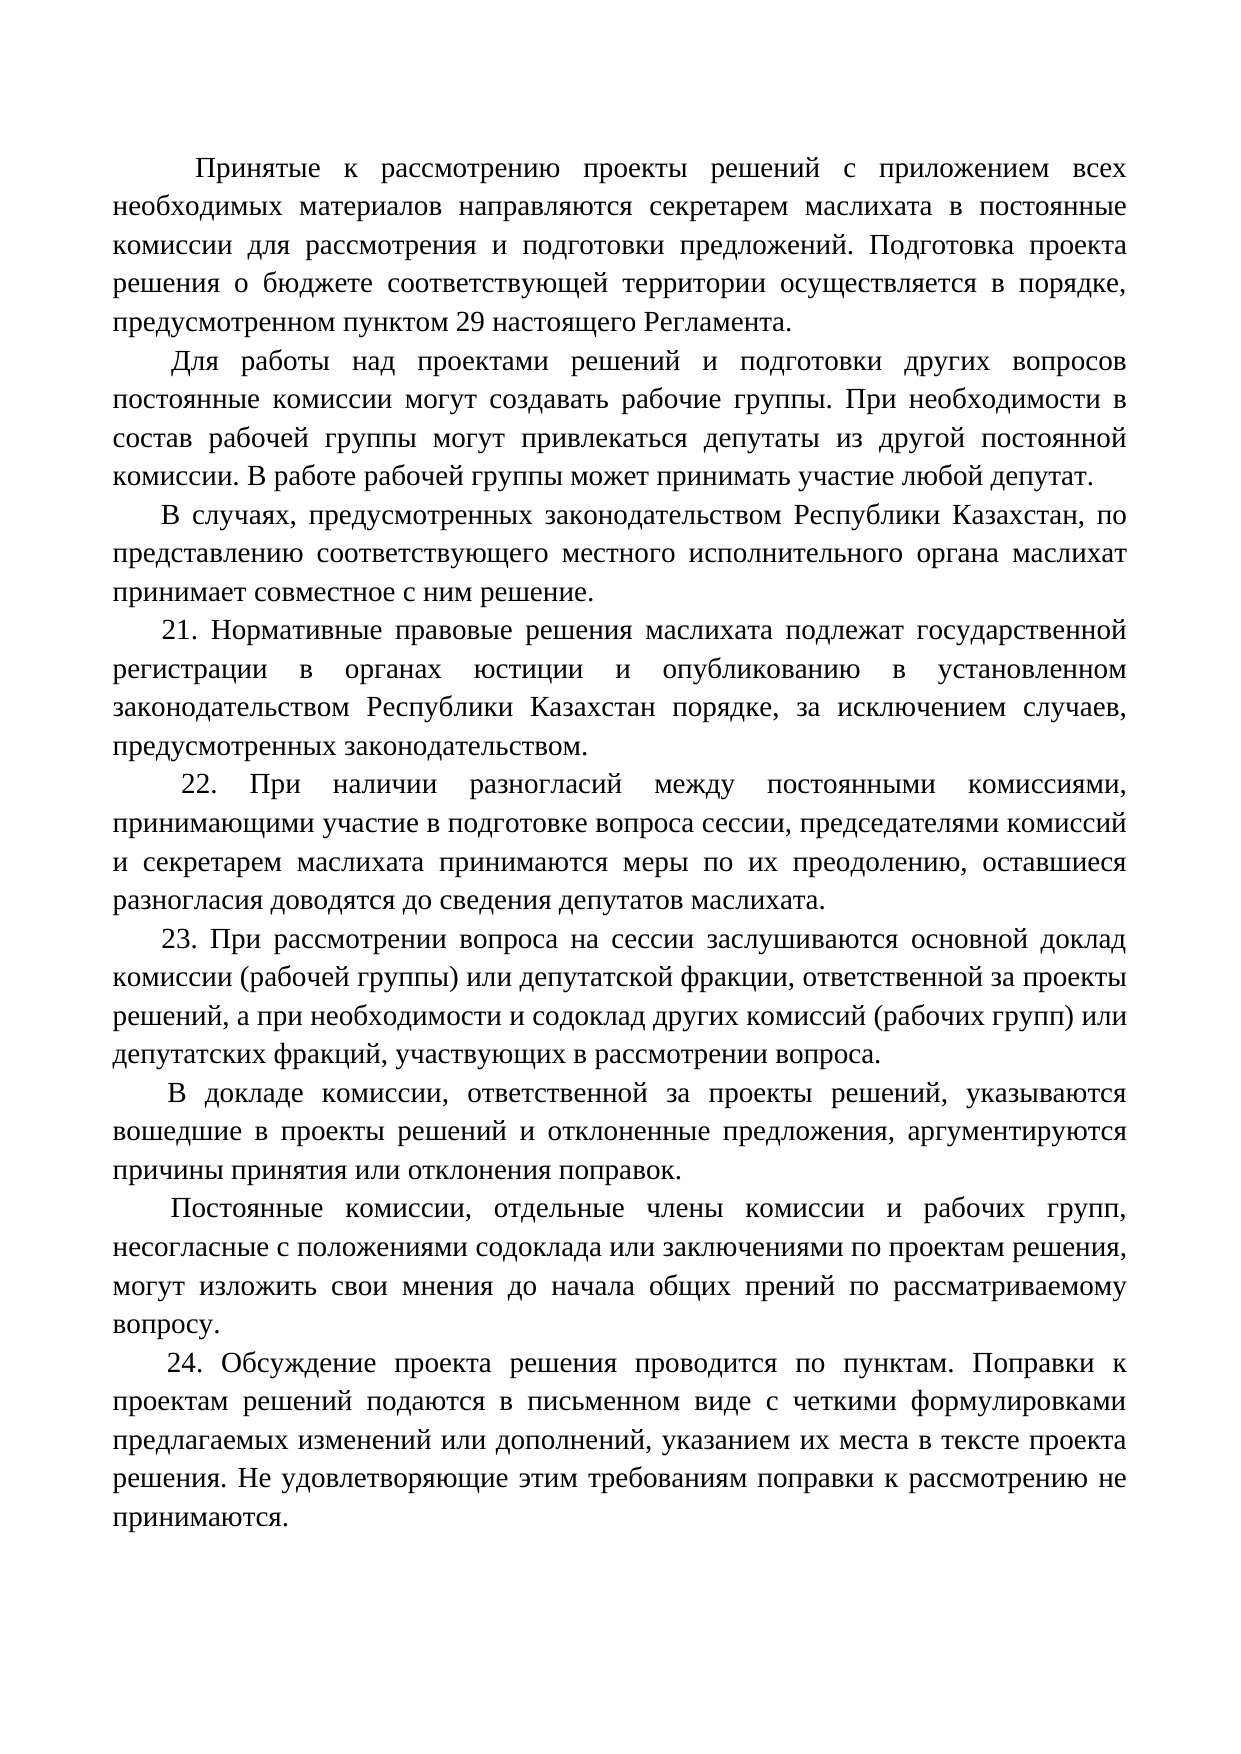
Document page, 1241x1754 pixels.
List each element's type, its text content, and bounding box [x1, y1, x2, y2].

text 23. При рассмотрении вопроса на сессии заслушиваются основной доклад комиссии (рабочей группы) или депутатской фракции, ответственной за проекты решений, а при необходимости и содоклад других комиссий (рабочих групп) или депутатских фракций, участвующих в рассмотрении вопроса. [112, 921, 1128, 1070]
text 22. При наличии разногласий между постоянными комиссиями, принимающими участие в подготовке вопроса сессии, председателями комиссий и секретарем маслихата принимаются меры по их преодолению, оставшиеся разногласия доводятся до сведения депутатов маслихата. [112, 767, 1128, 916]
text Принятые к рассмотрению проекты решений с приложением всех необходимых материалов направляются секретарем маслихата в постоянные комиссии для рассмотрения и подготовки предложений. Подготовка проекта решения о бюджете соответствующей территории осуществляется в порядке, предусмотренном пунктом 29 настоящего Регламента. [112, 150, 1128, 338]
text В докладе комиссии, ответственной за проекты решений, указываются вошедшие в проекты решений и отклоненные предложения, аргументируются причины принятия или отклонения поправок. [112, 1075, 1128, 1186]
text В случаях, предусмотренных законодательством Республики Казахстан, по представлению соответствующего местного исполнительного органа маслихат принимает совместное с ним решение. [112, 497, 1128, 607]
text 21. Нормативные правовые решения маслихата подлежат государственной регистрации в органах юстиции и опубликованию в установленном законодательством Республики Казахстан порядке, за исключением случаев, предусмотренных законодательством. [112, 612, 1128, 762]
text 24. Обсуждение проекта решения проводится по пунктам. Поправки к проектам решений подаются в письменном виде с четкими формулировками предлагаемых изменений или дополнений, указанием их места в тексте проекта решения. Не удовлетворяющие этим требованиям поправки к рассмотрению не принимаются. [112, 1345, 1128, 1532]
text Для работы над проектами решений и подготовки других вопросов постоянные комиссии могут создавать рабочие группы. При необходимости в состав рабочей группы могут привлекаться депутаты из другой постоянной комиссии. В работе рабочей группы может принимать участие любой депутат. [112, 343, 1128, 492]
text Постоянные комиссии, отдельные члены комиссии и рабочих групп, несогласные с положениями содоклада или заключениями по проектам решения, могут изложить свои мнения до начала общих прений по рассматриваемому вопросу. [112, 1191, 1128, 1340]
